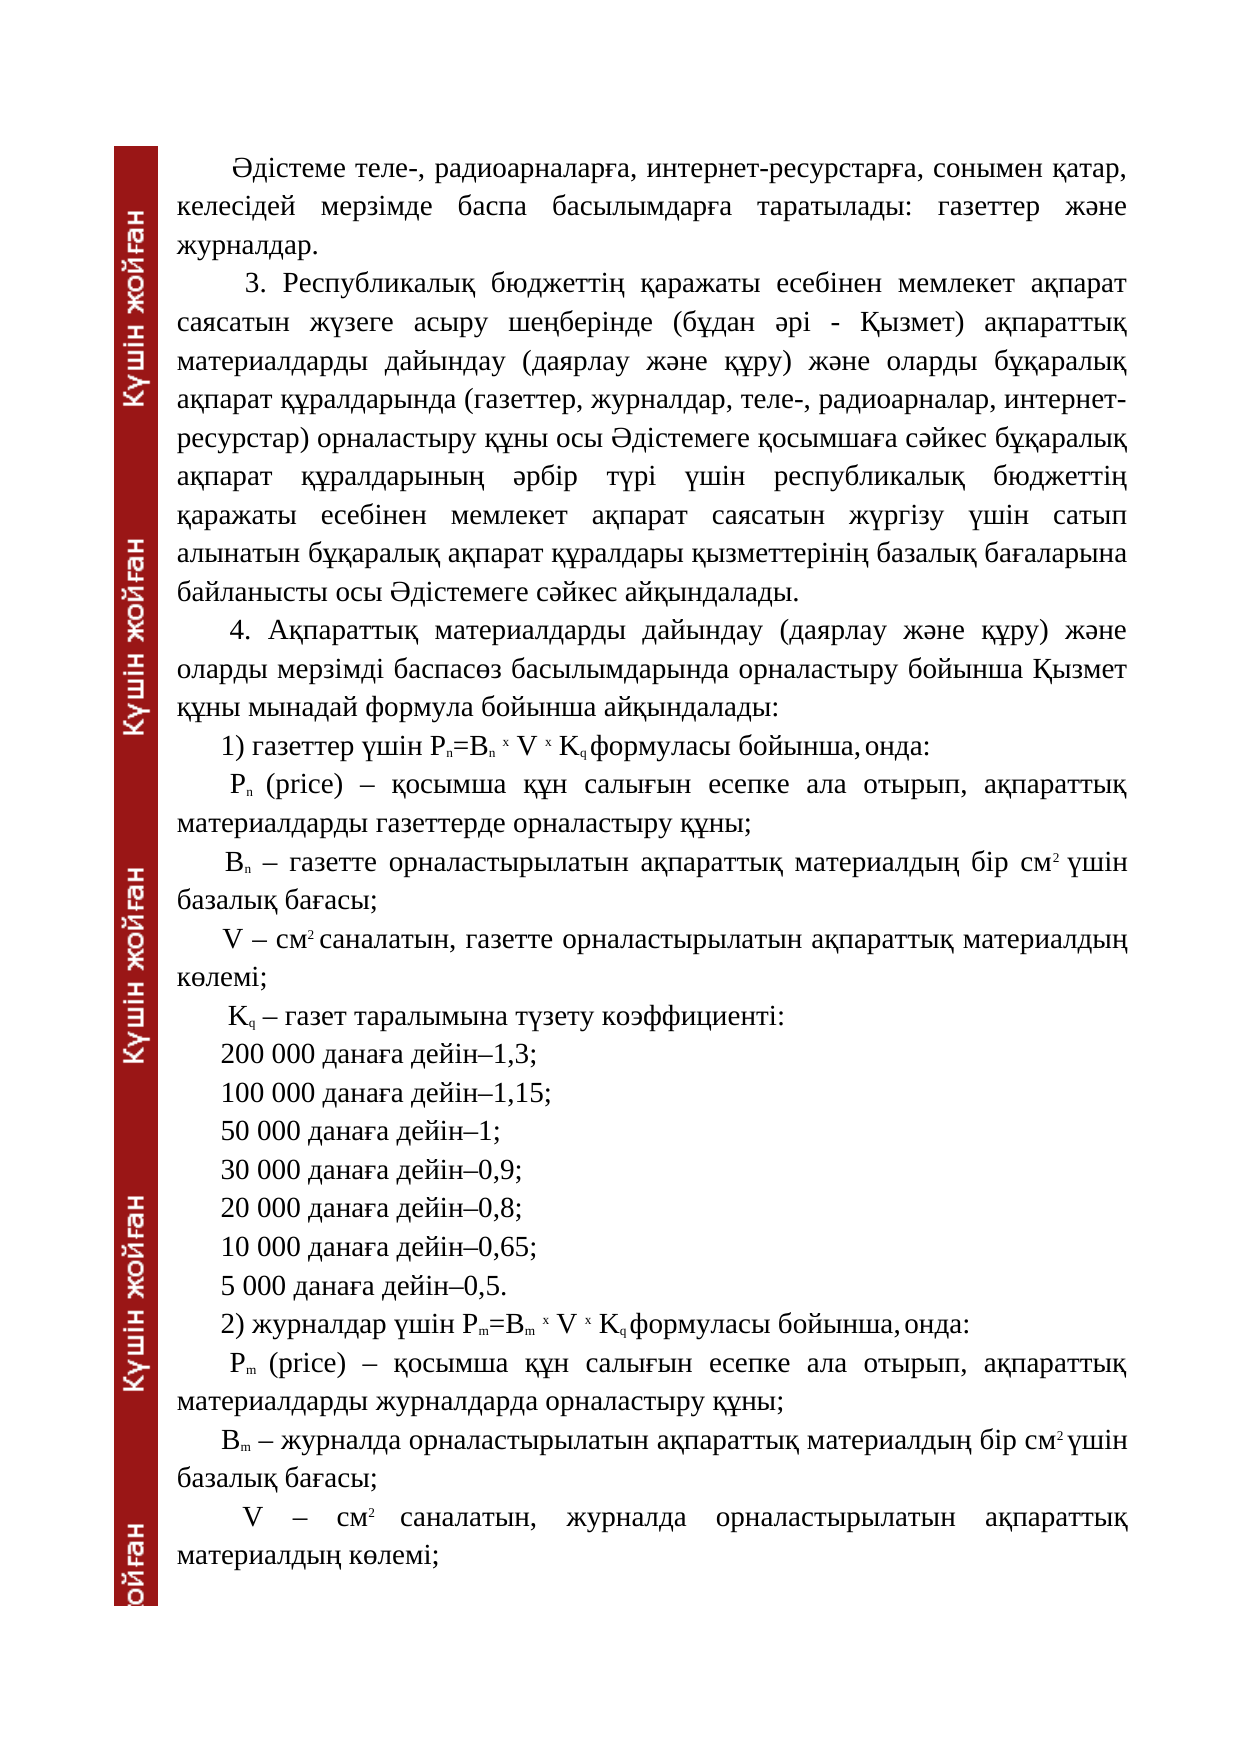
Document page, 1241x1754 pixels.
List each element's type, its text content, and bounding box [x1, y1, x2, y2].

picture [114, 1340, 158, 1345]
picture [114, 762, 158, 767]
picture [114, 916, 158, 921]
text 1) газеттер үшін Pn=Bn x V x Kq формуласы бойынша, онда: [112, 728, 1128, 762]
picture [114, 723, 158, 728]
text V – см2 саналатын, газетте орналастырылатын ақпараттық материалдың көлемі; [112, 921, 1128, 993]
picture [114, 1031, 158, 1036]
picture [114, 993, 158, 998]
text V – см2 саналатын, журналда орналастырылатын ақпараттық материалдың көлемі; [112, 1499, 1128, 1571]
picture [114, 1070, 158, 1075]
picture [114, 1108, 158, 1113]
picture [114, 607, 158, 612]
picture [114, 1147, 158, 1152]
text 30 000 данаға дейін–0,9; [112, 1152, 1128, 1186]
picture [114, 1571, 158, 1606]
text Әдістеме теле-, радиоарналарға, интернет-ресурстарға, сонымен қатар, келесідей мерзімде баспа басылымдарға таратылады: газеттер және журналдар. [112, 150, 1128, 261]
text 10 000 данаға дейін–0,65; [112, 1229, 1128, 1263]
text 200 000 данаға дейін–1,3; [112, 1036, 1128, 1070]
picture [114, 1417, 158, 1422]
text Bn – газетте орналастырылатын ақпараттық материалдың бір см2 үшін базалық бағасы; [112, 844, 1128, 916]
picture [114, 1224, 158, 1229]
text 2) журналдар үшін Pm=Bm x V x Kq формуласы бойынша, онда: [112, 1306, 1128, 1340]
picture [114, 839, 158, 844]
text 100 000 данаға дейін–1,15; [112, 1075, 1128, 1108]
picture [114, 261, 158, 266]
picture [114, 146, 158, 150]
text Kq – газет таралымына түзету коэффициенті: [112, 998, 1128, 1031]
text Pn (price) – қосымша құн салығын есепке ала отырып, ақпараттық материалдарды газеттерде орналастыру құны; [112, 767, 1128, 839]
picture [114, 1494, 158, 1499]
text 3. Республикалық бюджеттің қаражаты есебінен мемлекет ақпарат саясатын жүзеге асыру шеңберінде (бұдан әрі - Қызмет) ақпараттық материалдарды дайындау (даярлау және құру) және оларды бұқаралық ақпарат құралдарында (газеттер, журналдар, теле-, радиоарналар, интернет-ресурстар) орналастыру құны осы Әдістемеге қосымшаға сәйкес бұқаралық ақпарат құралдарының әрбір түрі үшін республикалық бюджеттің қаражаты есебінен мемлекет ақпарат саясатын жүргізу үшін сатып алынатын бұқаралық ақпарат құралдары қызметтерінің базалық бағаларына байланысты осы Әдістемеге сәйкес айқындалады. [112, 266, 1128, 607]
picture [114, 1186, 158, 1191]
text Pm (price) – қосымша құн салығын есепке ала отырып, ақпараттық материалдарды журналдарда орналастыру құны; [112, 1345, 1128, 1417]
picture [114, 1301, 158, 1306]
text 5 000 данаға дейін–0,5. [112, 1268, 1128, 1301]
text 4. Ақпараттық материалдарды дайындау (даярлау және құру) және оларды мерзімді баспасөз басылымдарында орналастыру бойынша Қызмет құны мынадай формула бойынша айқындалады: [112, 612, 1128, 723]
text 20 000 данаға дейін–0,8; [112, 1191, 1128, 1224]
text Bm – журналда орналастырылатын ақпараттық материалдың бір см2 үшін базалық бағасы; [112, 1422, 1128, 1494]
text 50 000 данаға дейін–1; [112, 1113, 1128, 1147]
picture [114, 1263, 158, 1268]
